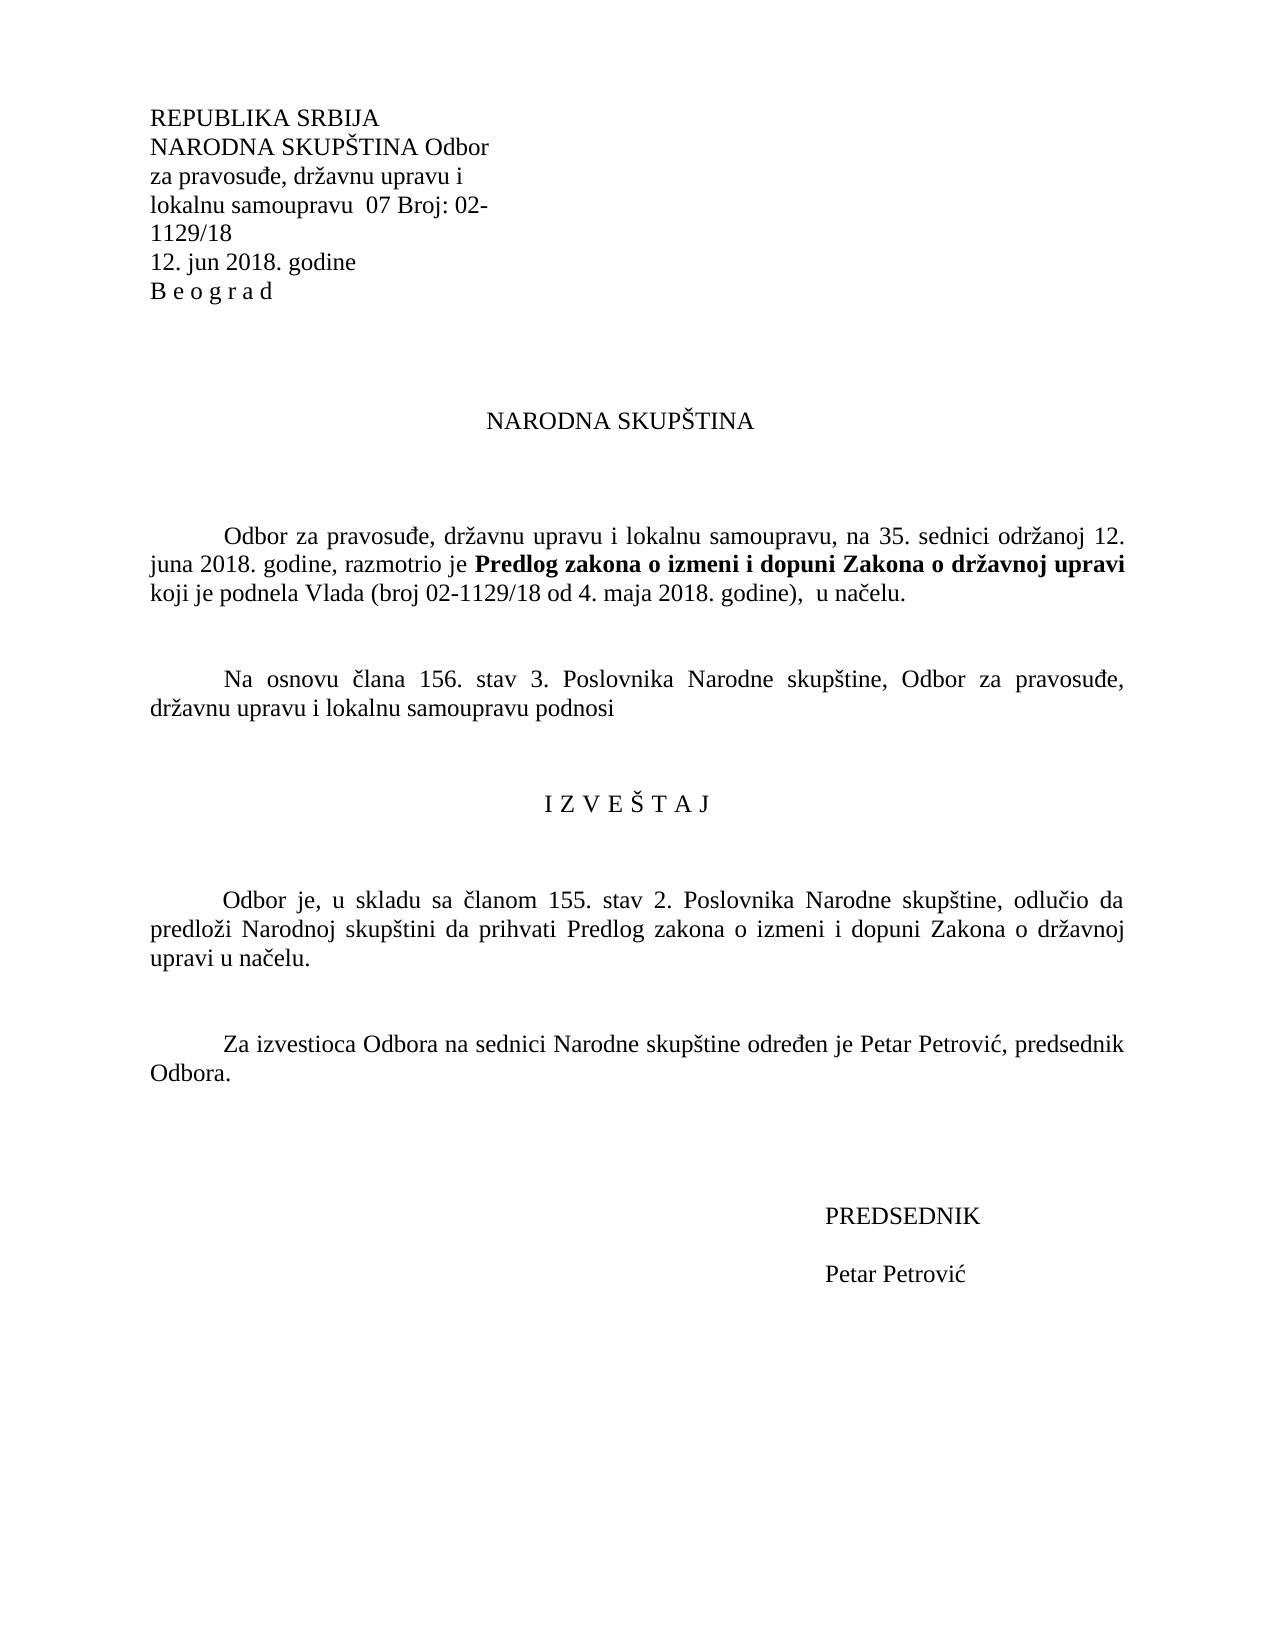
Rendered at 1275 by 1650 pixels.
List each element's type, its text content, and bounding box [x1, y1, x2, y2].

text Petar Petrović [150, 1259, 1125, 1288]
text B e o g r a d [150, 276, 500, 305]
text REPUBLIKA SRBIJA NARODNA SKUPŠTINA Odbor za pravosuđe, državnu upravu i lokalnu samoupravu 07 Broj: 02-1129/18 [150, 103, 500, 247]
text 12. jun 2018. godine [150, 247, 500, 276]
text PREDSEDNIK [150, 1201, 1125, 1230]
text IZVEŠTAJ [544, 789, 1125, 818]
text Odbor za pravosuđe, državnu upravu i lokalnu samoupravu, na 35. sednici održanoj 12. juna 2018. godine, razmotrio je Predlog zakona o izmeni i dopuni Zakona o državnoj upravi koji je podnela Vlada (broj 02-1129/18 od 4. maja 2018. godine), u načelu. [150, 521, 1125, 607]
text Odbor je, u skladu sa članom 155. stav 2. Poslovnika Narodne skupštine, odlučio da predloži Narodnoj skupštini da prihvati Predlog zakona o izmeni i dopuni Zakona o državnoj upravi u načelu. [150, 885, 1125, 971]
text Za izvestioca Odbora na sednici Narodne skupštine određen je Petar Petrović, predsednik Odbora. [150, 1029, 1125, 1086]
text NARODNA SKUPŠTINA [486, 406, 1125, 434]
text Na osnovu člana 156. stav 3. Poslovnika Narodne skupštine, Odbor za pravosuđe, državnu upravu i lokalnu samoupravu podnosi [150, 664, 1125, 722]
